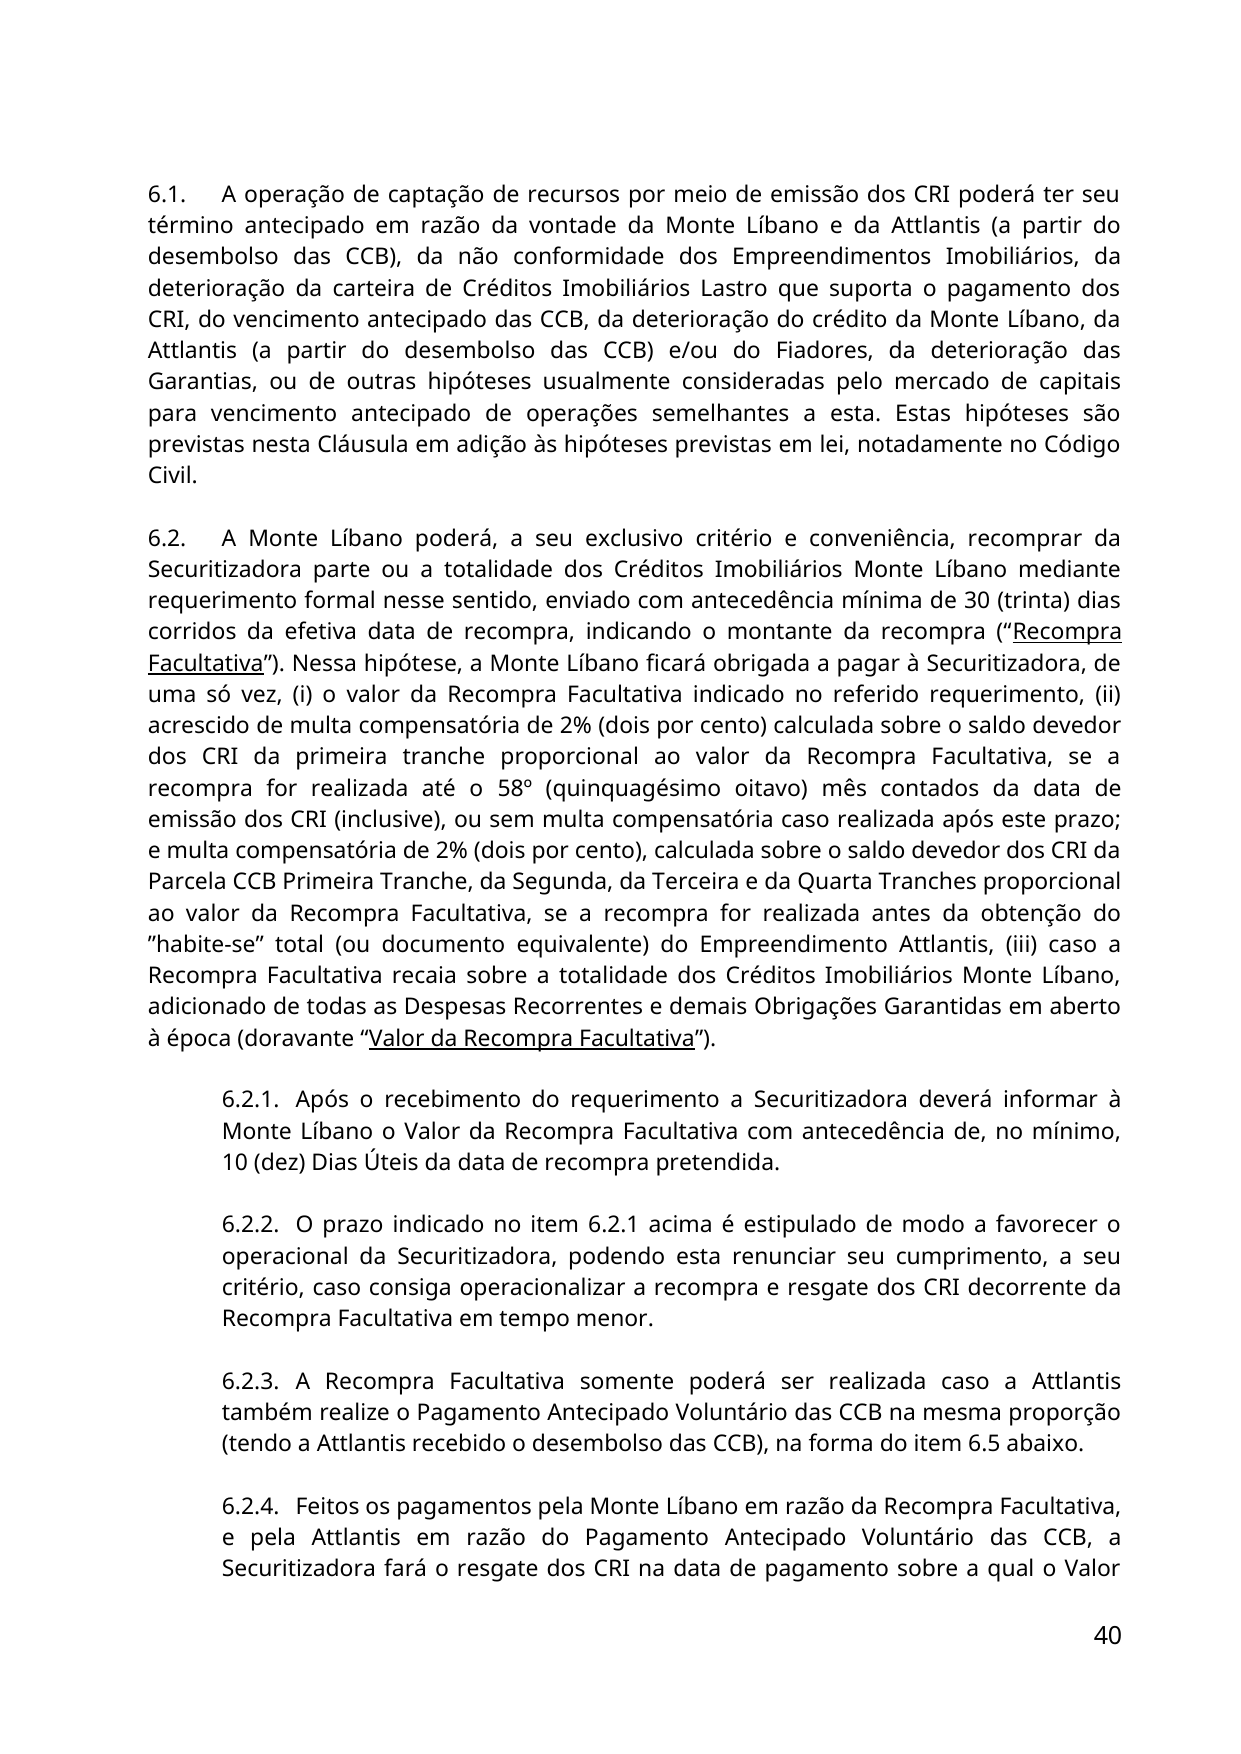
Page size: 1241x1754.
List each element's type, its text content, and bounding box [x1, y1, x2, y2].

list A Monte Líbano poderá, a seu exclusivo critério e conveniência, recomprar da Securitizadora parte ou a totalidade dos Créditos Imobiliários Monte Líbano mediante requerimento formal nesse sentido, enviado com antecedência mínima de 30 (trinta) dias corridos da efetiva data de recompra, indicando o montante da recompra (“Recompra Facultativa”). Nessa hipótese, a Monte Líbano ficará obrigada a pagar à Securitizadora, de uma só vez, (i) o valor da Recompra Facultativa indicado no referido requerimento, (ii) acrescido de multa compensatória de 2% (dois por cento) calculada sobre o saldo devedor dos CRI da primeira tranche proporcional ao valor da Recompra Facultativa, se a recompra for realizada até o 58º (quinquagésimo oitavo) mês contados da data de emissão dos CRI (inclusive), ou sem multa compensatória caso realizada após este prazo; e multa compensatória de 2% (dois por cento), calculada sobre o saldo devedor dos CRI da Parcela CCB Primeira Tranche, da Segunda, da Terceira e da Quarta Tranches proporcional ao valor da Recompra Facultativa, se a recompra for realizada antes da obtenção do ”habite-se” total (ou documento equivalente) do Empreendimento Attlantis, (iii) caso a Recompra Facultativa recaia sobre a totalidade dos Créditos Imobiliários Monte Líbano, adicionado de todas as Despesas Recorrentes e demais Obrigações Garantidas em aberto à época (doravante “Valor da Recompra Facultativa”). [148, 521, 1122, 1052]
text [222, 1490, 1122, 1583]
list A operação de captação de recursos por meio de emissão dos CRI poderá ter seu término antecipado em razão da vontade da Monte Líbano e da Attlantis (a partir do desembolso das CCB), da não conformidade dos Empreendimentos Imobiliários, da deterioração da carteira de Créditos Imobiliários Lastro que suporta o pagamento dos CRI, do vencimento antecipado das CCB, da deterioração do crédito da Monte Líbano, da Attlantis (a partir do desembolso das CCB) e/ou do Fiadores, da deterioração das Garantias, ou de outras hipóteses usualmente consideradas pelo mercado de capitais para vencimento antecipado de operações semelhantes a esta. Estas hipóteses são previstas nesta Cláusula em adição às hipóteses previstas em lei, notadamente no Código Civil. [148, 177, 1122, 490]
text 6.2.3. A Recompra Facultativa somente poderá ser realizada caso a Attlantis também realize o Pagamento Antecipado Voluntário das CCB na mesma proporção (tendo a Attlantis recebido o desembolso das CCB), na forma do item 6.5 abaixo. [222, 1365, 1122, 1458]
text 6.2.2. O prazo indicado no item 6.2.1 acima é estipulado de modo a favorecer o operacional da Securitizadora, podendo esta renunciar seu cumprimento, a seu critério, caso consiga operacionalizar a recompra e resgate dos CRI decorrente da Recompra Facultativa em tempo menor. [222, 1208, 1122, 1333]
text 6.2.1. Após o recebimento do requerimento a Securitizadora deverá informar à Monte Líbano o Valor da Recompra Facultativa com antecedência de, no mínimo, 10 (dez) Dias Úteis da data de recompra pretendida. [222, 1083, 1122, 1177]
